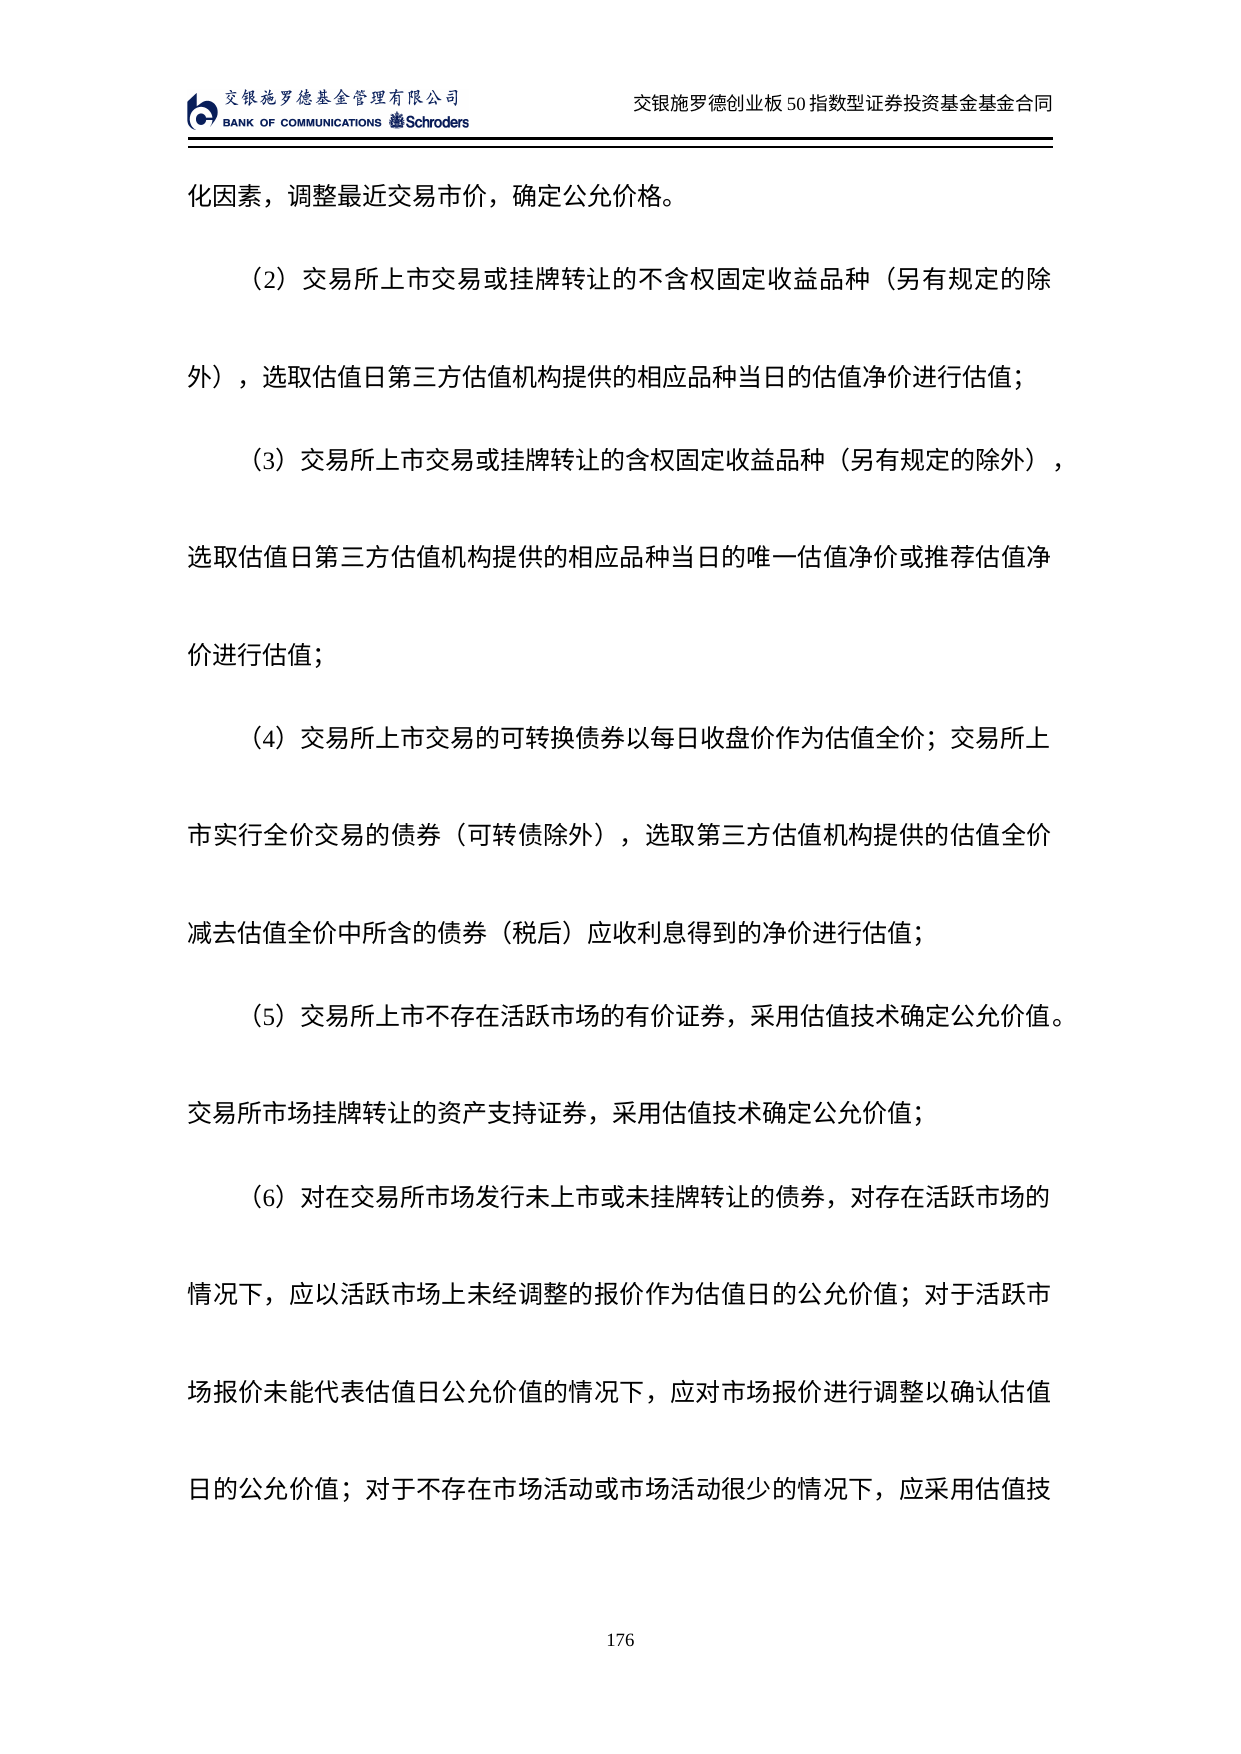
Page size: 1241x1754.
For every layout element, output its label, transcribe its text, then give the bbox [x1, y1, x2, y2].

text （5）交易所上市不存在活跃市场的有价证券，采用估值技术确定公允价值。交易所市场挂牌转让的资产支持证券，采用估值技术确定公允价值； [187, 982, 1053, 1144]
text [187, 162, 1053, 227]
text （3）交易所上市交易或挂牌转让的含权固定收益品种（另有规定的除外），选取估值日第三方估值机构提供的相应品种当日的唯一估值净价或推荐估值净价进行估值； [187, 426, 1053, 686]
text （2）交易所上市交易或挂牌转让的不含权固定收益品种（另有规定的除外），选取估值日第三方估值机构提供的相应品种当日的估值净价进行估值； [187, 245, 1053, 408]
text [187, 1163, 1053, 1520]
text （4）交易所上市交易的可转换债券以每日收盘价作为估值全价；交易所上市实行全价交易的债券（可转债除外），选取第三方估值机构提供的估值全价减去估值全价中所含的债券（税后）应收利息得到的净价进行估值； [187, 704, 1053, 964]
picture [187, 89, 469, 130]
